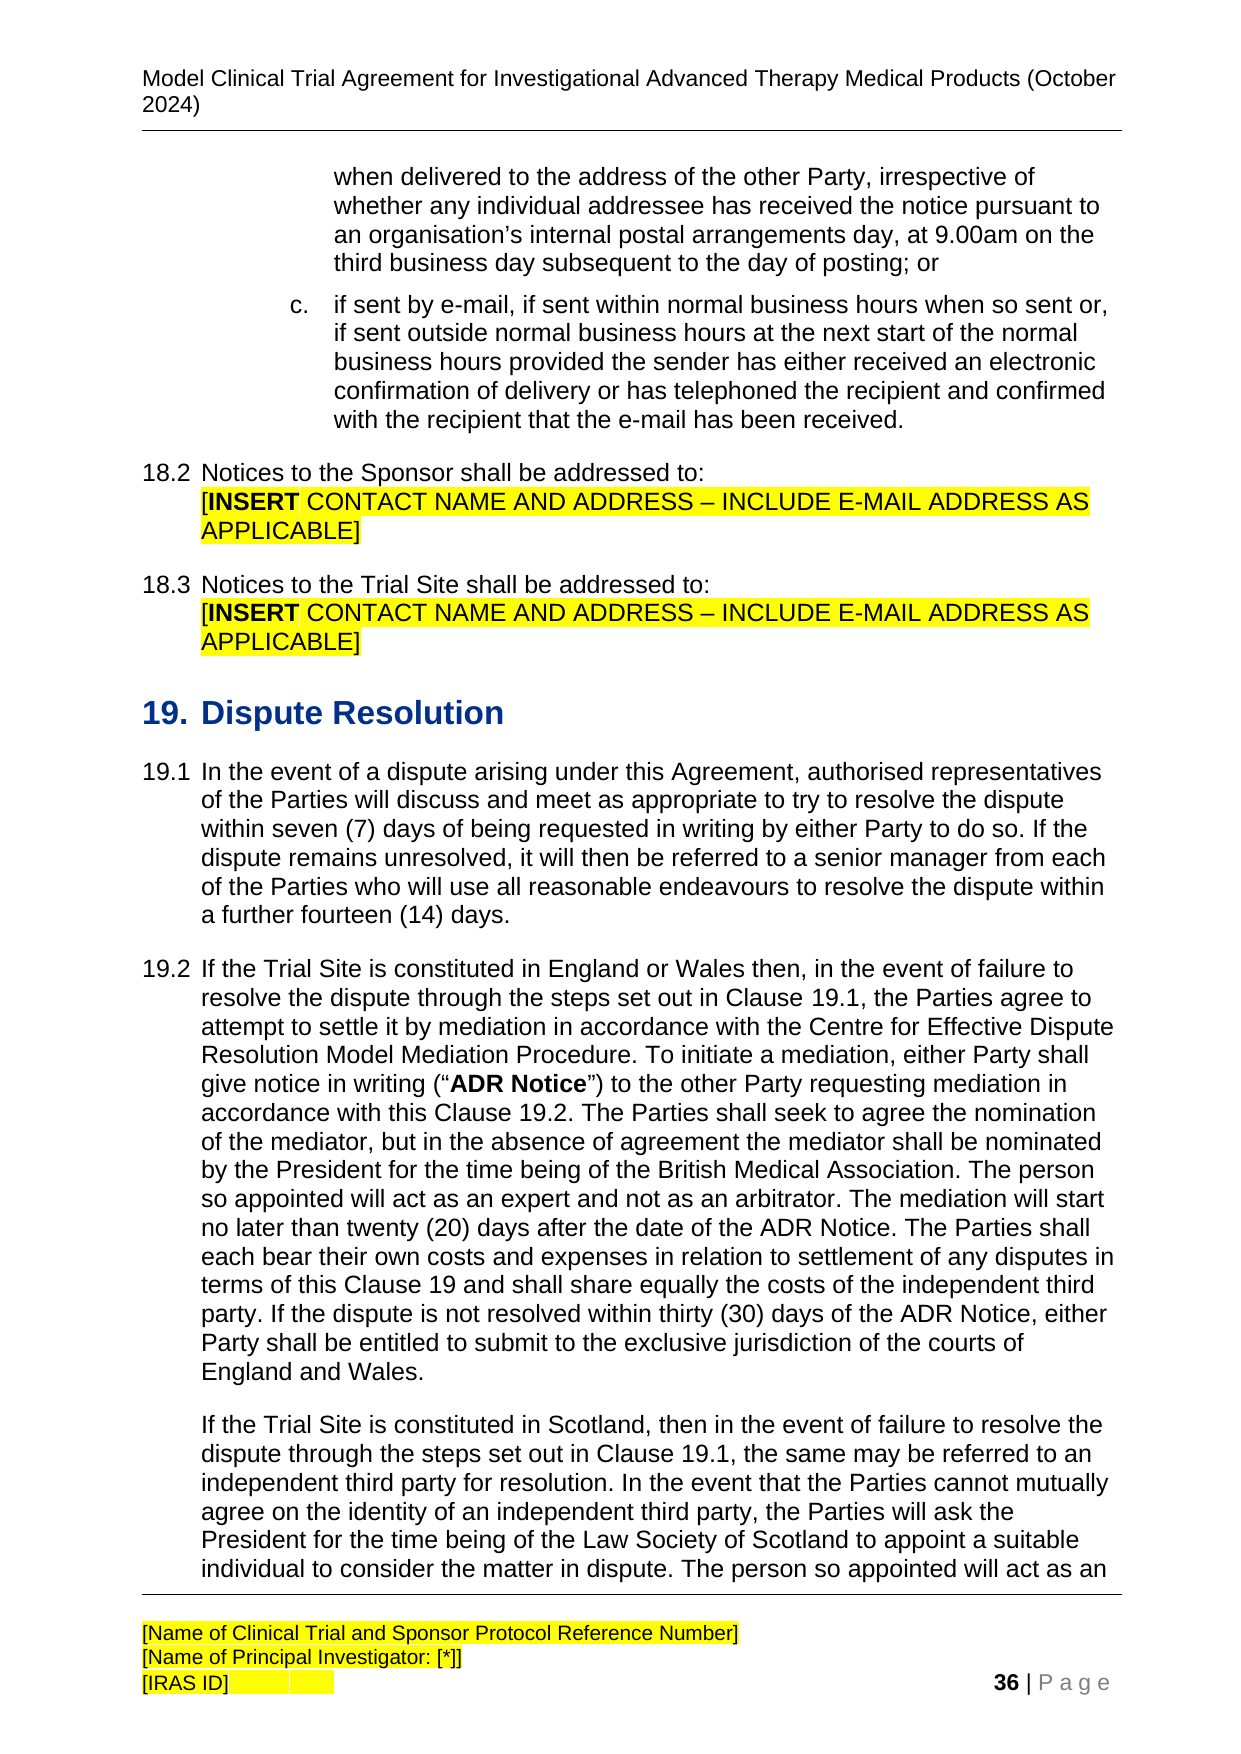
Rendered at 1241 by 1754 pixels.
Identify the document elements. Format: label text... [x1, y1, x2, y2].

text Notices to the Sponsor shall be addressed to: [INSERT CONTACT NAME AND ADDRESS – INCLUDE E-MAIL ADDRESS AS APPLICABLE] [142, 458, 1122, 544]
text Notices to the Trial Site shall be addressed to: [INSERT CONTACT NAME AND ADDRESS – INCLUDE E-MAIL ADDRESS AS APPLICABLE] [142, 569, 1122, 656]
text if sent by e-mail, if sent within normal business hours when so sent or, if sent outside normal business hours at the next start of the normal business hours provided the sender has either received an electronic confirmation of delivery or has telephoned the recipient and confirmed with the recipient that the e-mail has been received. [289, 289, 1122, 433]
subtitle Dispute Resolution [142, 693, 1122, 732]
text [201, 1411, 1122, 1583]
text In the event of a dispute arising under this Agreement, authorised representatives of the Parties will discuss and meet as appropriate to try to resolve the dispute within seven (7) days of being requested in writing by either Party to do so. If the dispute remains unresolved, it will then be referred to a senior manager from each of the Parties who will use all reasonable endeavours to resolve the dispute within a further fourteen (14) days. [142, 757, 1122, 929]
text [289, 162, 1122, 277]
text If the Trial Site is constituted in England or Wales then, in the event of failure to resolve the dispute through the steps set out in Clause 19.1, the Parties agree to attempt to settle it by mediation in accordance with the Centre for Effective Dispute Resolution Model Mediation Procedure. To initiate a mediation, either Party shall give notice in writing (“ADR Notice”) to the other Party requesting mediation in accordance with this Clause 19.2. The Parties shall seek to agree the nomination of the mediator, but in the absence of agreement the mediator shall be nominated by the President for the time being of the British Medical Association. The person so appointed will act as an expert and not as an arbitrator. The mediation will start no later than twenty (20) days after the date of the ADR Notice. The Parties shall each bear their own costs and expenses in relation to settlement of any disputes in terms of this Clause 19 and shall share equally the costs of the independent third party. If the dispute is not resolved within thirty (30) days of the ADR Notice, either Party shall be entitled to submit to the exclusive jurisdiction of the courts of England and Wales. [142, 954, 1122, 1386]
